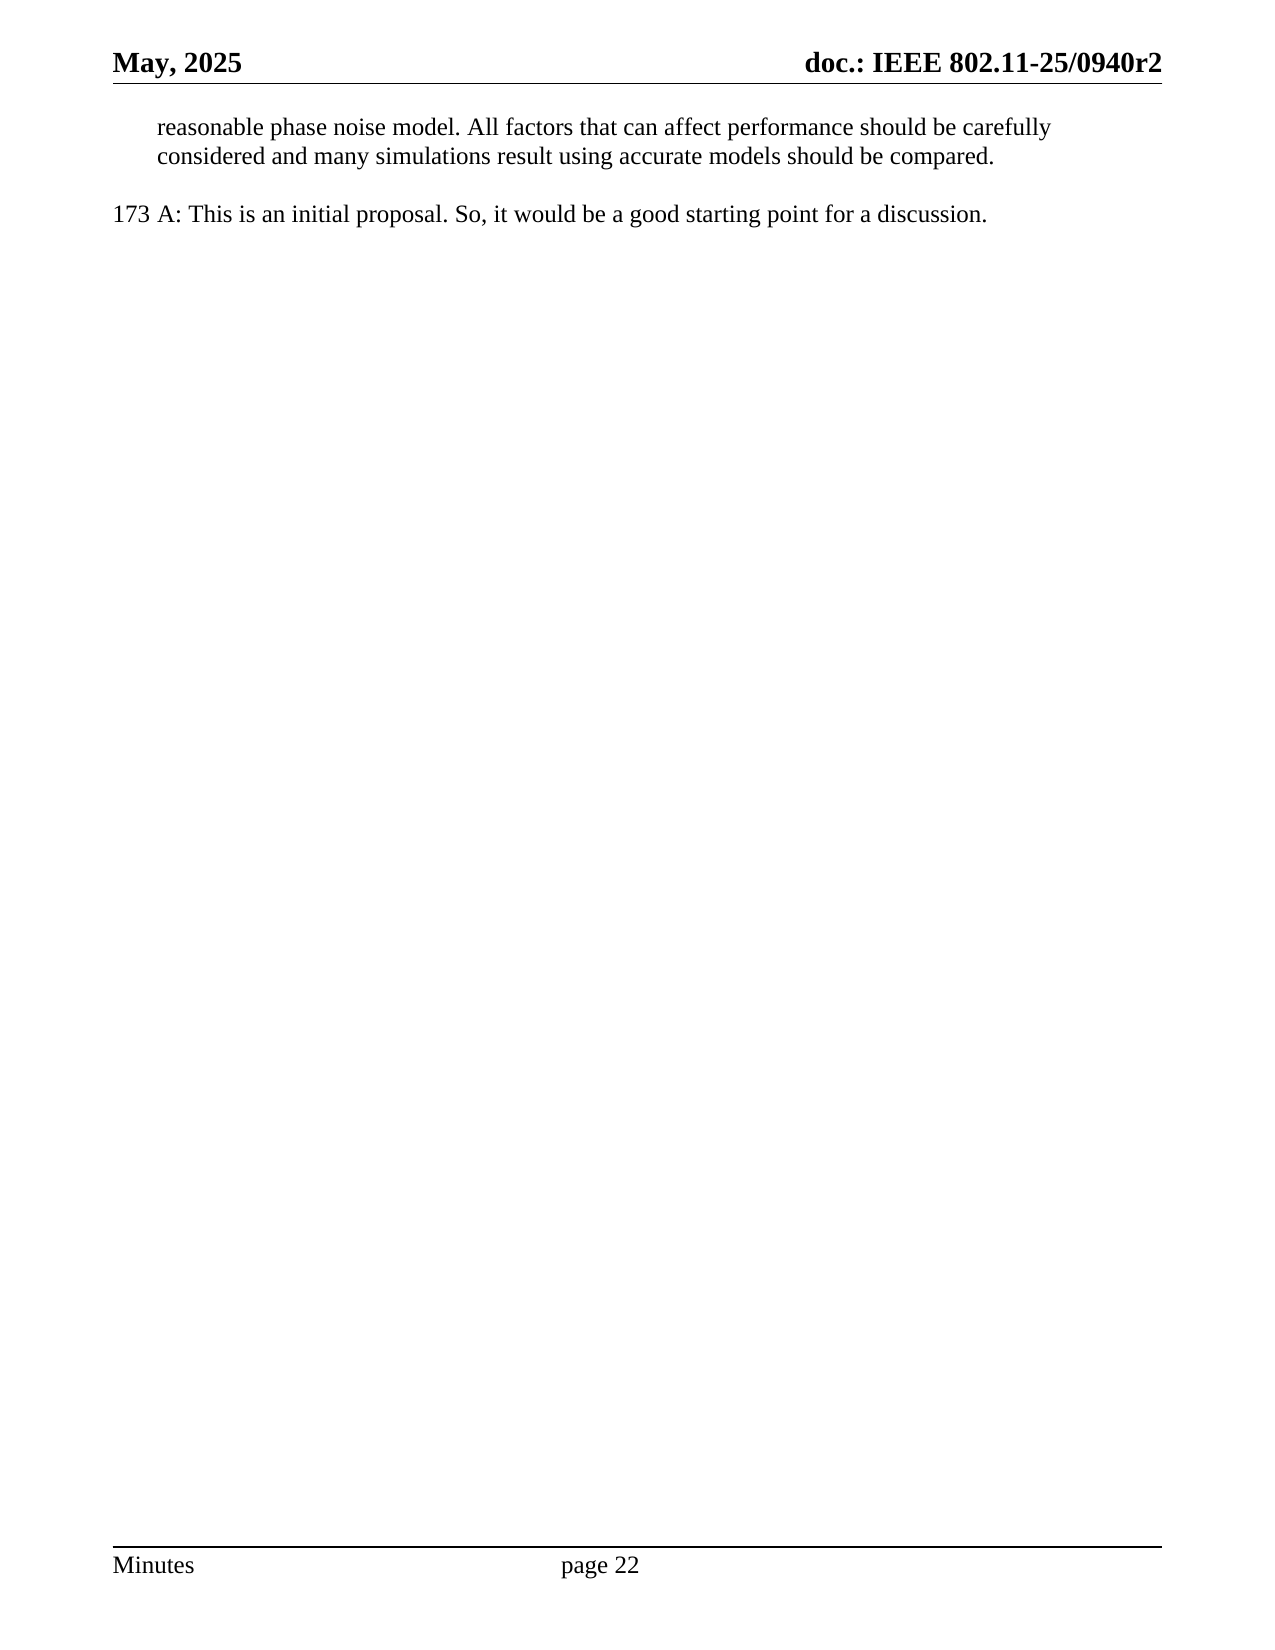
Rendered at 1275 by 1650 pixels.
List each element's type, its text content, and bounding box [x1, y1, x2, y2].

list A: This is an initial proposal. So, it would be a good starting point for a discussion. [112, 199, 1162, 227]
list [112, 112, 1162, 170]
